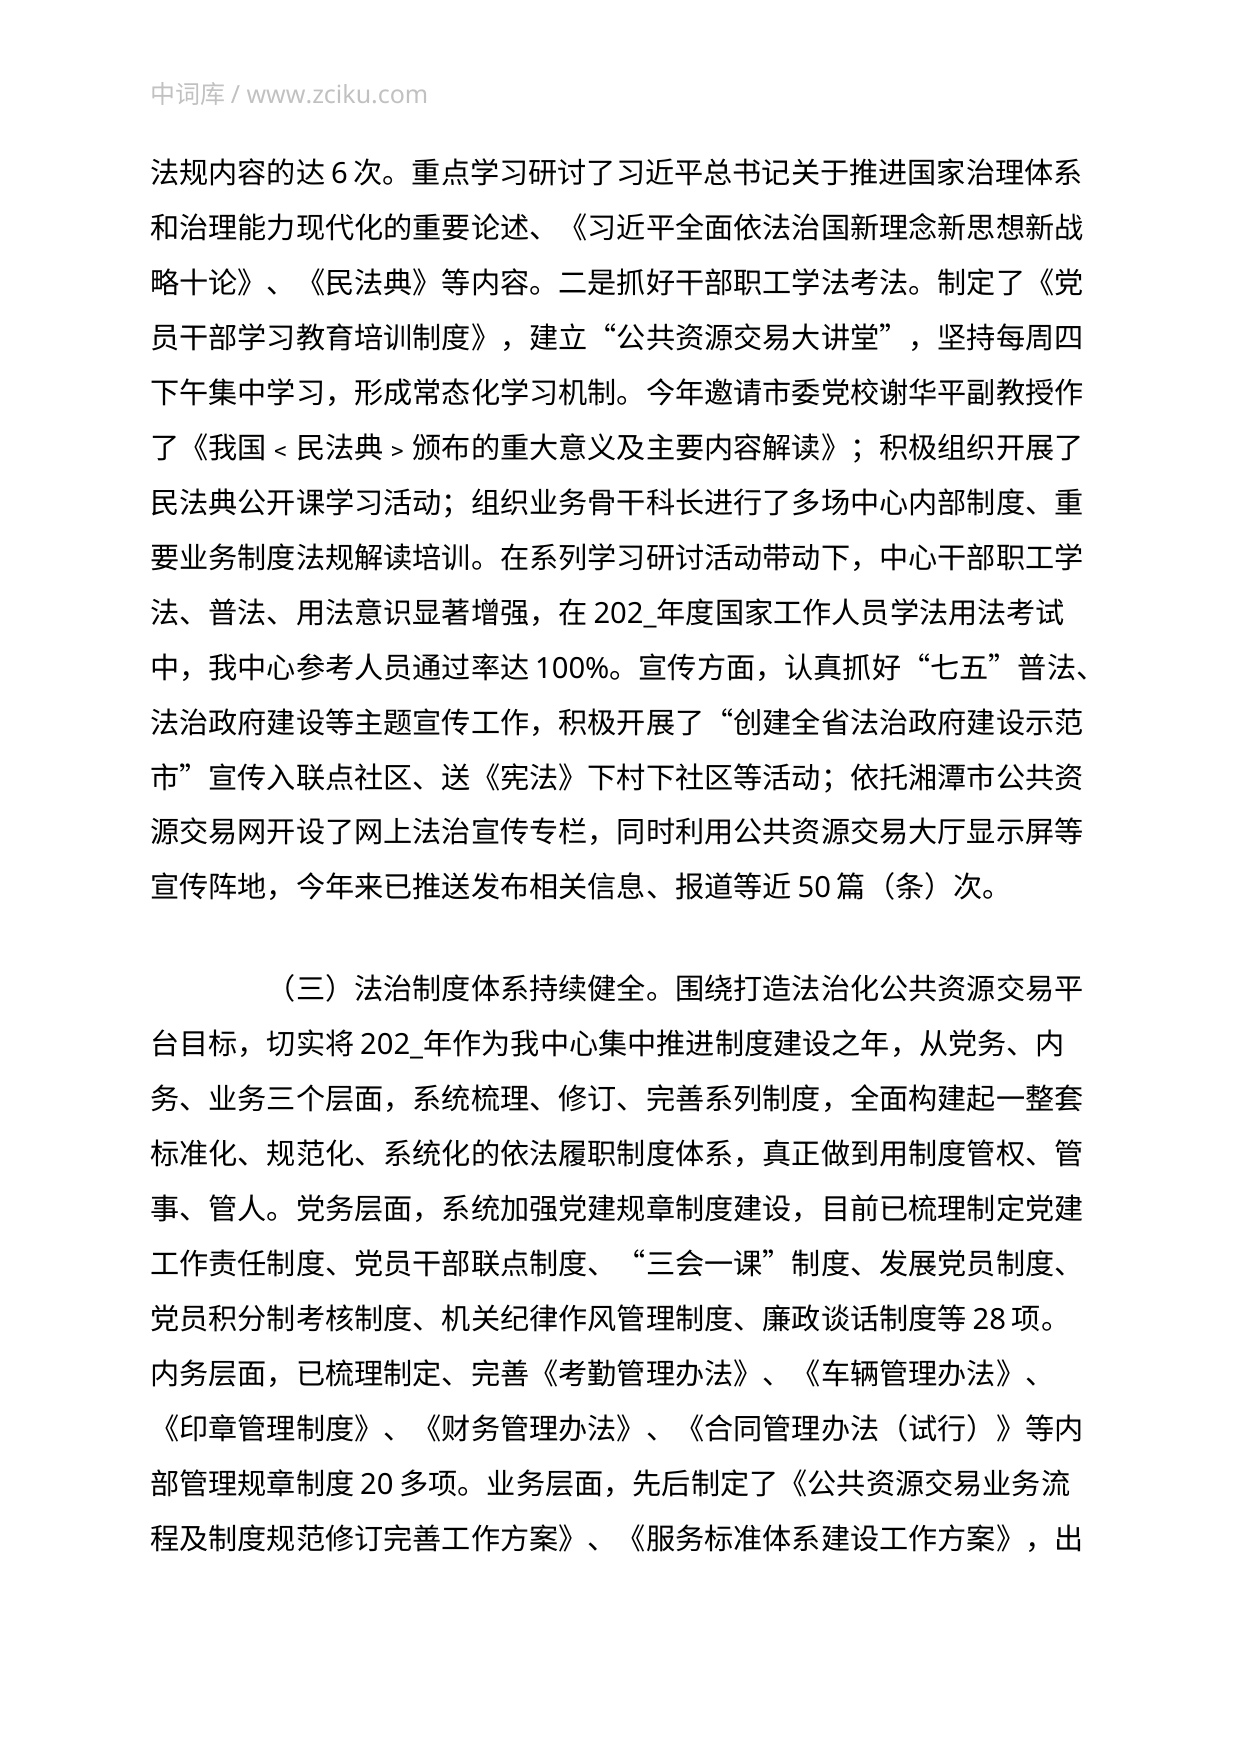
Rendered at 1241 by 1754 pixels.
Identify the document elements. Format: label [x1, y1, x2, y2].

text [150, 150, 1090, 906]
text [150, 966, 1090, 1557]
